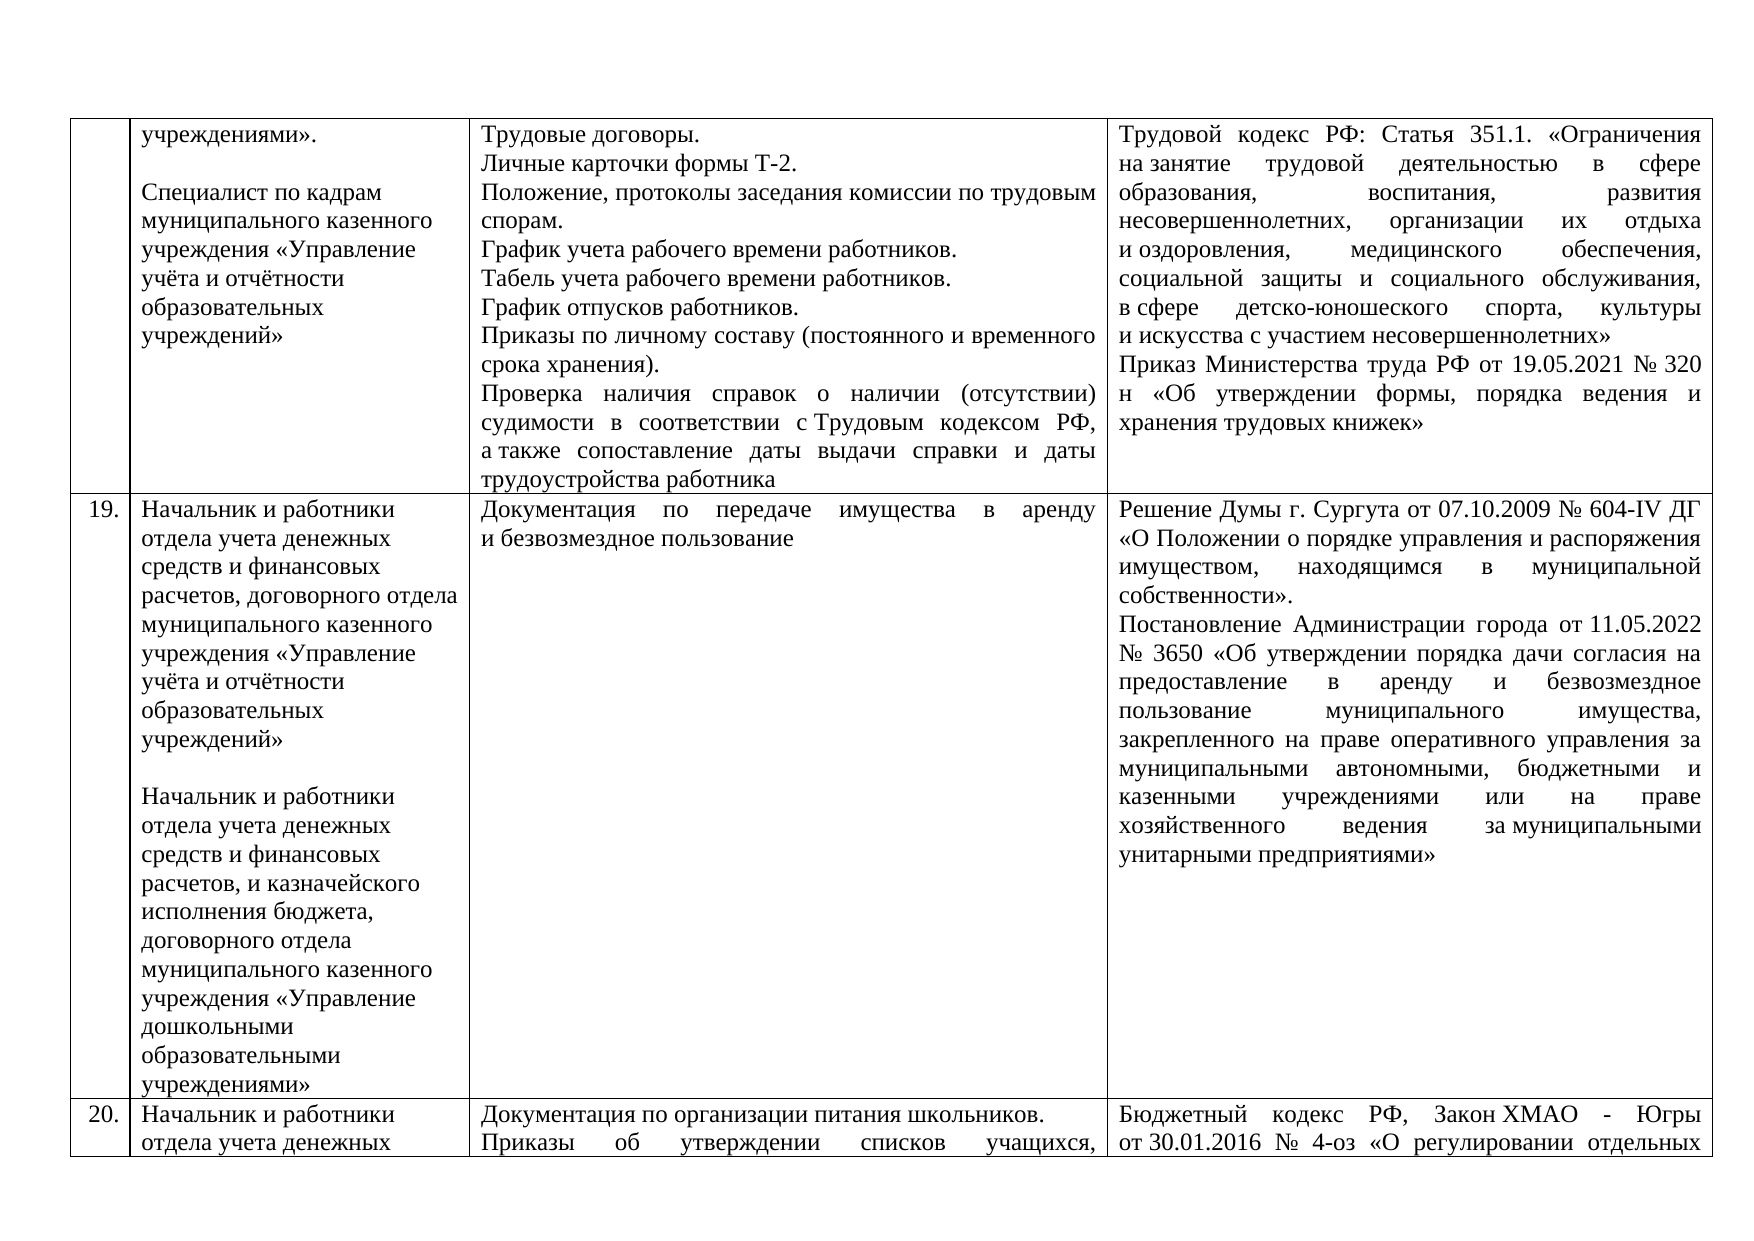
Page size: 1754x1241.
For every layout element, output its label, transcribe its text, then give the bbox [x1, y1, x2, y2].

table_cell [71, 494, 129, 1098]
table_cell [1108, 119, 1712, 493]
table_cell [71, 119, 129, 493]
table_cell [470, 1099, 1107, 1156]
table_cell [131, 1099, 469, 1156]
table_cell Начальник и работники отдела учета денежных средств и финансовых расчетов, договорного отдела муниципального казенного учреждения «Управление учёта и отчётности образовательных учреждений» Начальник и работники отдела учета денежных средств и финансовых расчетов, и казначейского исполнения бюджета, договорного отдела муниципального казенного учреждения «Управление дошкольными образовательными учреждениями» [131, 494, 469, 1098]
table_cell [71, 1099, 129, 1156]
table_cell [470, 119, 1107, 493]
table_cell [1108, 1099, 1712, 1156]
table_cell Документация по передаче имущества в аренду и безвозмездное пользование [470, 494, 1107, 1098]
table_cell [131, 119, 469, 493]
table_cell Решение Думы г. Сургута от 07.10.2009 № 604-IV ДГ «О Положении о порядке управления и распоряжения имуществом, находящимся в муниципальной собственности». Постановление Администрации города от 11.05.2022 № 3650 «Об утверждении порядка дачи согласия на предоставление в аренду и безвозмездное пользование муниципального имущества, закрепленного на праве оперативного управления за муниципальными автономными, бюджетными и казенными учреждениями или на праве хозяйственного ведения за муниципальными унитарными предприятиями» [1108, 494, 1712, 1098]
